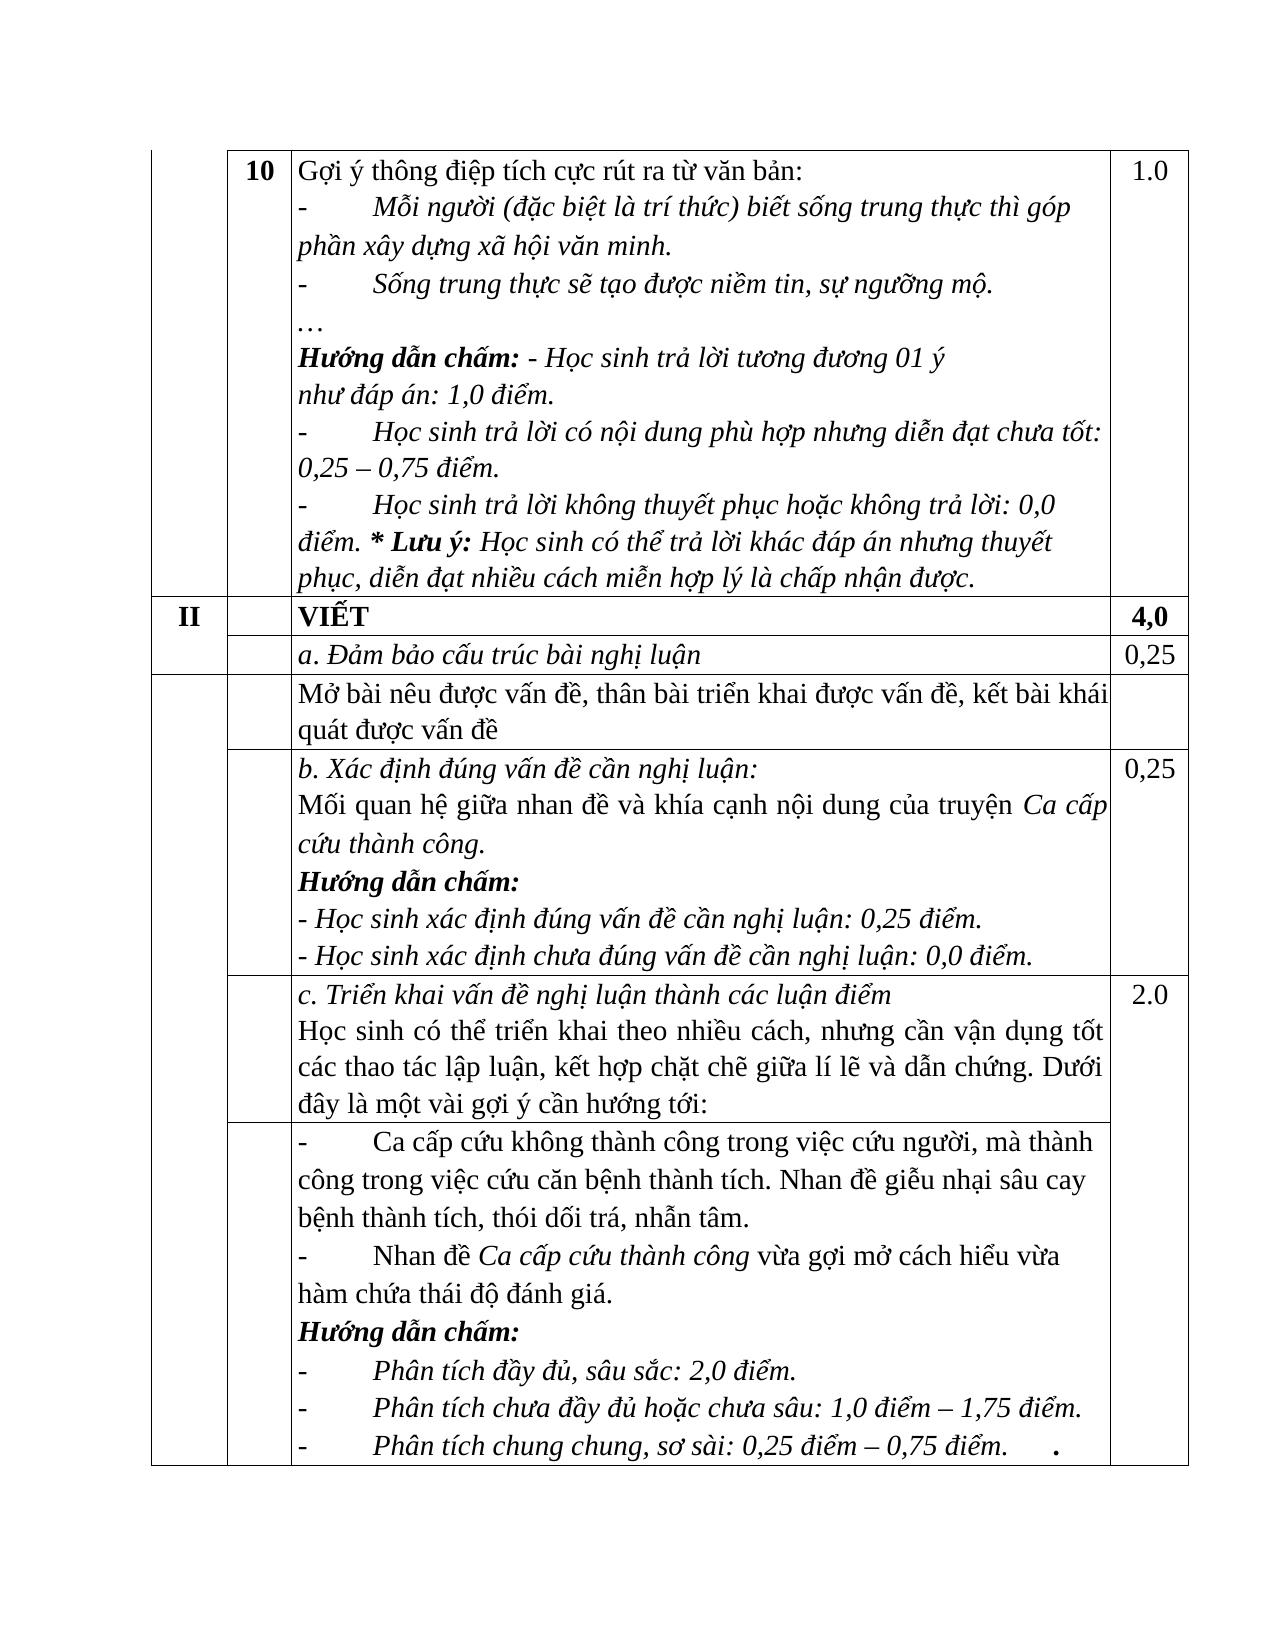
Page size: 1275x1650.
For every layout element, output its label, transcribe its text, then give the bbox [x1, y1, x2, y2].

table_cell VIẾT [292, 597, 1110, 635]
table_cell 0,25 [1111, 750, 1188, 974]
table_cell Mở bài nêu được vấn đề, thân bài triển khai được vấn đề, kết bài khái quát được vấn đề [292, 675, 1110, 749]
table_cell c. Triển khai vấn đề nghị luận thành các luận điểm Học sinh có thể triển khai theo nhiều cách, nhưng cần vận dụng tốt các thao tác lập luận, kết hợp chặt chẽ giữa lí lẽ và dẫn chứng. Dưới đây là một vài gợi ý cần hướng tới: [292, 976, 1110, 1122]
table_cell [228, 750, 291, 974]
table_cell 10 [228, 151, 291, 596]
table_cell [228, 976, 291, 1122]
table_cell 1.0 [1111, 151, 1188, 596]
table_cell a. Đảm bảo cấu trúc bài nghị luận [292, 636, 1110, 674]
table_cell 2.0 [1111, 976, 1188, 1464]
table_cell II [152, 597, 227, 674]
table_cell b. Xác định đúng vấn đề cần nghị luận: Mối quan hệ giữa nhan đề và khía cạnh nội dung của truyện Ca cấp cứu thành công. Hướng dẫn chấm: Học sinh xác định đúng vấn đề cần nghị luận: 0,25 điểm. Học sinh xác định chưa đúng vấn đề cần nghị luận: 0,0 điểm. [292, 750, 1110, 974]
table_cell Gợi ý thông điệp tích cực rút ra từ văn bản: Mỗi người (đặc biệt là trí thức) biết sống trung thực thì góp phần xây dựng xã hội văn minh. Sống trung thực sẽ tạo được niềm tin, sự ngưỡng mộ. … Hướng dẫn chấm: - Học sinh trả lời tương đương 01 ý như đáp án: 1,0 điểm. Học sinh trả lời có nội dung phù hợp nhưng diễn đạt chưa tốt: 0,25 – 0,75 điểm. Học sinh trả lời không thuyết phục hoặc không trả lời: 0,0 điểm. * Lưu ý: Học sinh có thể trả lời khác đáp án nhưng thuyết phục, diễn đạt nhiều cách miễn hợp lý là chấp nhận được. [292, 151, 1110, 596]
table_cell [1111, 675, 1188, 749]
table_cell Ca cấp cứu không thành công trong việc cứu người, mà thành công trong việc cứu căn bệnh thành tích. Nhan đề giễu nhại sâu cay bệnh thành tích, thói dối trá, nhẫn tâm. Nhan đề Ca cấp cứu thành công vừa gợi mở cách hiểu vừa hàm chứa thái độ đánh giá. Hướng dẫn chấm: Phân tích đầy đủ, sâu sắc: 2,0 điểm. Phân tích chưa đầy đủ hoặc chưa sâu: 1,0 điểm – 1,75 điểm. Phân tích chung chung, sơ sài: 0,25 điểm – 0,75 điểm. . [292, 1123, 1110, 1464]
table_cell [228, 597, 291, 635]
table_cell 4,0 [1111, 597, 1188, 635]
table_cell [228, 675, 291, 749]
table_cell [228, 636, 291, 674]
table_cell 0,25 [1111, 636, 1188, 674]
table_cell [228, 1123, 291, 1464]
table_cell [152, 675, 227, 1464]
